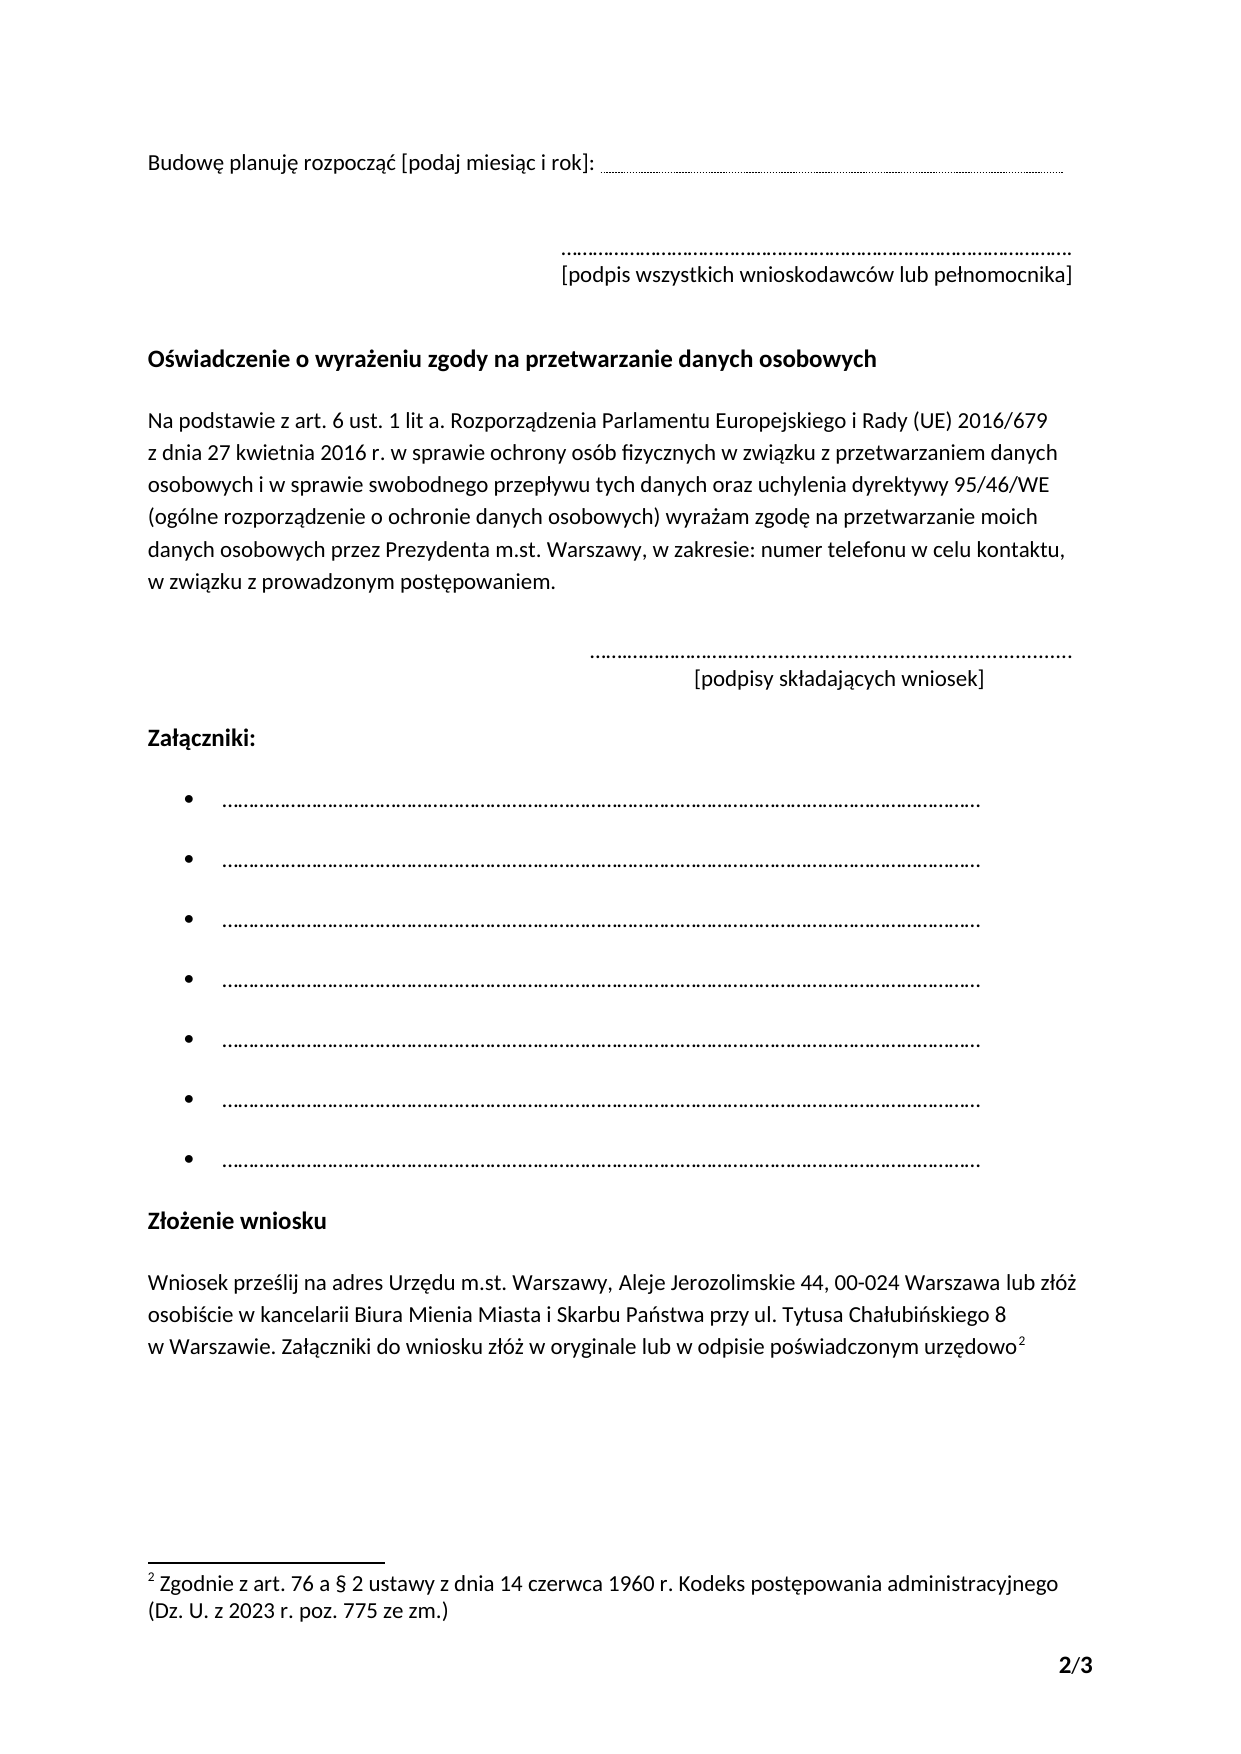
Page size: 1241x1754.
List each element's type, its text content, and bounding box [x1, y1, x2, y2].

text Na podstawie z art. 6 ust. 1 lit a. Rozporządzenia Parlamentu Europejskiego i Rady (UE) 2016/679 z dnia 27 kwietnia 2016 r. w sprawie ochrony osób fizycznych w związku z przetwarzaniem danych osobowych i w sprawie swobodnego przepływu tych danych oraz uchylenia dyrektywy 95/46/WE (ogólne rozporządzenie o ochronie danych osobowych) wyrażam zgodę na przetwarzanie moich danych osobowych przez Prezydenta m.st. Warszawy, w zakresie: numer telefonu w celu kontaktu, w związku z prowadzonym postępowaniem. [148, 406, 1093, 595]
subtitle Załączniki: [148, 722, 1093, 752]
list ……………………………………………………………………………………………………………………………… [185, 1025, 1093, 1053]
list ……………………………………………………………………………………………………………………………… [185, 965, 1093, 993]
list ……………………………………………………………………………………………………………………………… [185, 1085, 1093, 1113]
list ……………………………………………………………………………………………………………………………… [185, 905, 1093, 933]
list ……………………………………………………………………………………………………………………………… [185, 1145, 1093, 1173]
text Wniosek prześlij na adres Urzędu m.st. Warszawy, Aleje Jerozolimskie 44, 00-024 Warszawa lub złóż osobiście w kancelarii Biura Mienia Miasta i Skarbu Państwa przy ul. Tytusa Chałubińskiego 8 w Warszawie. Załączniki do wniosku złóż w oryginale lub w odpisie poświadczonym urzędowo [148, 1268, 1093, 1360]
list ……………………………………………………………………………………………………………………………… [185, 785, 1093, 813]
text [podpisy składających wniosek] [694, 664, 1093, 693]
list ……………………………………………………………………………………………………………………………… [185, 845, 1093, 873]
subtitle Oświadczenie o wyrażeniu zgody na przetwarzanie danych osobowych [148, 343, 1093, 373]
subtitle Złożenie wniosku [148, 1205, 1093, 1235]
text ……………………………………………………………………………………. [561, 233, 1093, 261]
text [podpis wszystkich wnioskodawców lub pełnomocnika] [561, 261, 1093, 289]
text Budowę planuję rozpocząć [podaj miesiąc i rok]: [148, 148, 1093, 176]
text …….………………….......................................................... [590, 637, 1093, 664]
